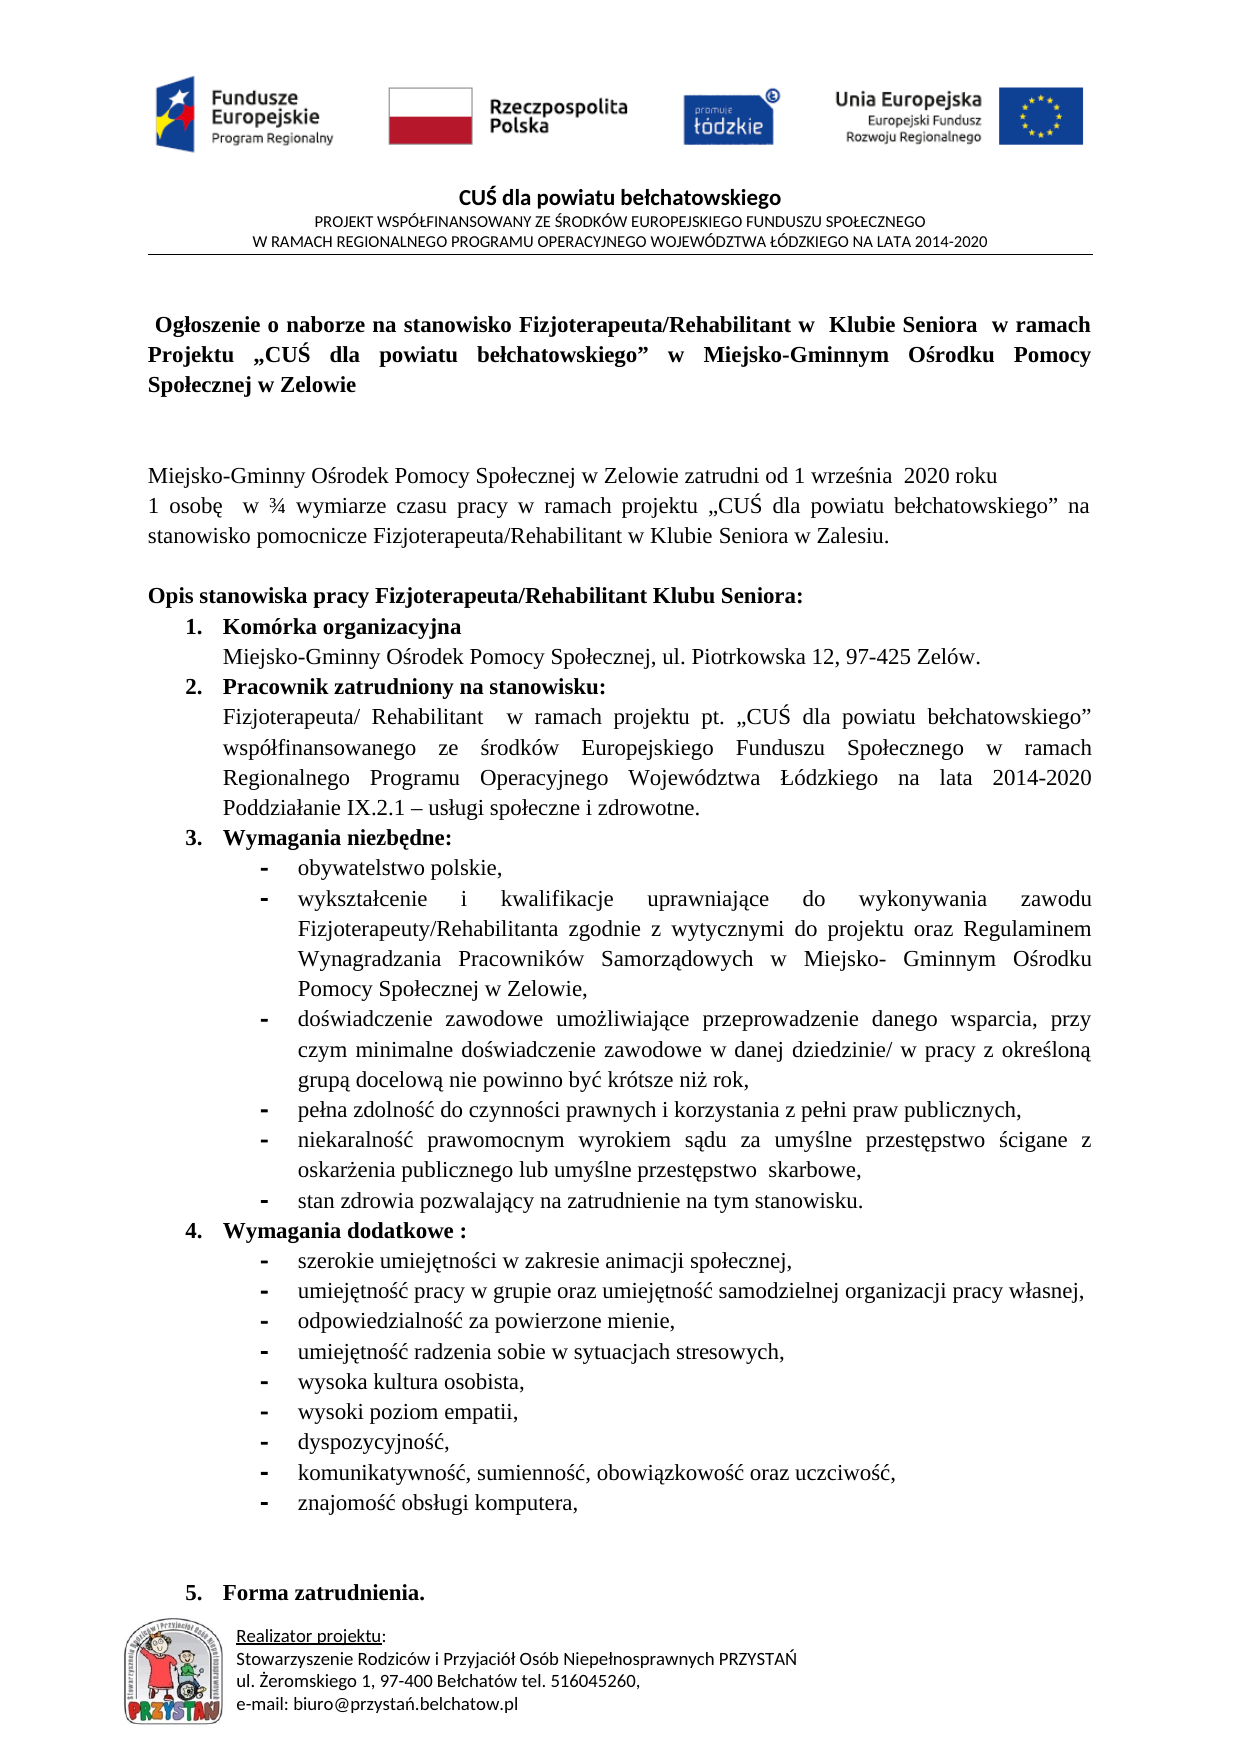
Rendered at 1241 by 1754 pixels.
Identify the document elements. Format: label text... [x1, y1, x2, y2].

list Pracownik zatrudniony na stanowisku: [185, 673, 1093, 699]
list niekaralność prawomocnym wyrokiem sądu za umyślne przestępstwo ścigane z oskarżenia publicznego lub umyślne przestępstwo skarbowe, [260, 1126, 1093, 1183]
list wysoka kultura osobista, [260, 1368, 1093, 1394]
list Wymagania dodatkowe : [185, 1217, 1093, 1243]
list wykształcenie i kwalifikacje uprawniające do wykonywania zawodu Fizjoterapeuty/Rehabilitanta zgodnie z wytycznymi do projektu oraz Regulaminem Wynagradzania Pracowników Samorządowych w Miejsko- Gminnym Ośrodku Pomocy Społecznej w Zelowie, [260, 884, 1093, 1002]
list stan zdrowia pozwalający na zatrudnienie na tym stanowisku. [260, 1187, 1093, 1213]
list szerokie umiejętności w zakresie animacji społecznej, [260, 1247, 1093, 1273]
text Fizjoterapeuta/ Rehabilitant w ramach projektu pt. „CUŚ dla powiatu bełchatowskiego” współfinansowanego ze środków Europejskiego Funduszu Społecznego w ramach Regionalnego Programu Operacyjnego Województwa Łódzkiego na lata 2014-2020 Poddziałanie IX.2.1 – usługi społeczne i zdrowotne. [223, 703, 1093, 820]
picture [117, 1616, 228, 1727]
list obywatelstwo polskie, [260, 854, 1093, 881]
text Opis stanowiska pracy Fizjoterapeuta/Rehabilitant Klubu Seniora: [148, 582, 1093, 609]
text Ogłoszenie o naborze na stanowisko Fizjoterapeuta/Rehabilitant w Klubie Seniora w ramach Projektu „CUŚ dla powiatu bełchatowskiego” w Miejsko-Gminnym Ośrodku Pomocy Społecznej w Zelowie [148, 311, 1093, 397]
list Forma zatrudnienia. [185, 1579, 1093, 1606]
list odpowiedzialność za powierzone mienie, [260, 1307, 1093, 1334]
list komunikatywność, sumienność, obowiązkowość oraz uczciwość, [260, 1458, 1093, 1485]
text Miejsko-Gminny Ośrodek Pomocy Społecznej, ul. Piotrkowska 12, 97-425 Zelów. [223, 643, 1093, 669]
list pełna zdolność do czynności prawnych i korzystania z pełni praw publicznych, [260, 1096, 1093, 1122]
list dyspozycyjność, [260, 1428, 1093, 1455]
list znajomość obsługi komputera, [260, 1489, 1093, 1515]
text 1 osobę w ¾ wymiarze czasu pracy w ramach projektu „CUŚ dla powiatu bełchatowskiego” na stanowisko pomocnicze Fizjoterapeuta/Rehabilitant w Klubie Seniora w Zalesiu. [148, 492, 1093, 548]
list umiejętność pracy w grupie oraz umiejętność samodzielnej organizacji pracy własnej, [260, 1277, 1093, 1304]
picture [147, 73, 1093, 156]
list umiejętność radzenia sobie w sytuacjach stresowych, [260, 1338, 1093, 1364]
list Komórka organizacyjna [185, 613, 1093, 639]
list wysoki poziom empatii, [260, 1398, 1093, 1424]
list doświadczenie zawodowe umożliwiające przeprowadzenie danego wsparcia, przy czym minimalne doświadczenie zawodowe w danej dziedzinie/ w pracy z określoną grupą docelową nie powinno być krótsze niż rok, [260, 1005, 1093, 1092]
list Wymagania niezbędne: [185, 824, 1093, 851]
text Miejsko-Gminny Ośrodek Pomocy Społecznej w Zelowie zatrudni od 1 września 2020 roku [148, 462, 1093, 488]
